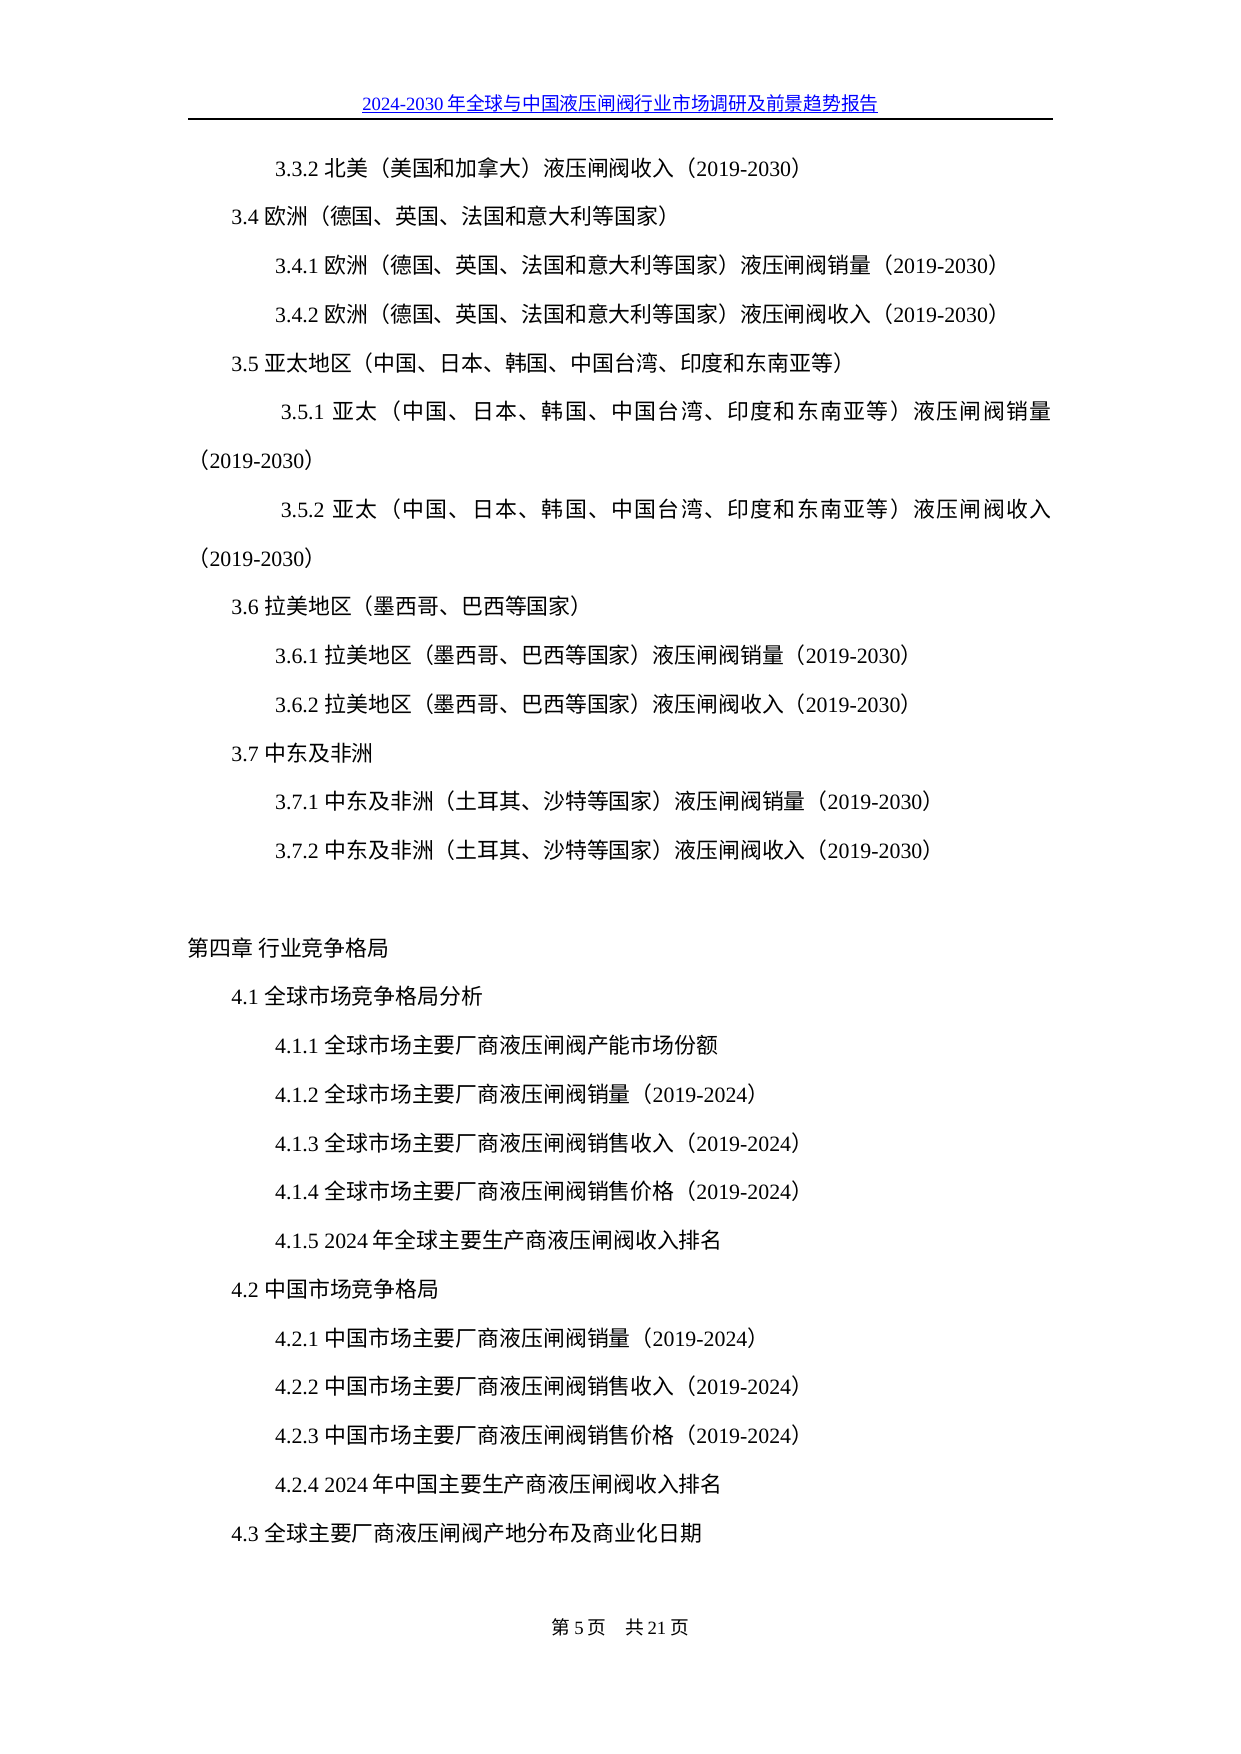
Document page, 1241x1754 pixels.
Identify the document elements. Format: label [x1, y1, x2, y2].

text [187, 150, 1053, 1548]
